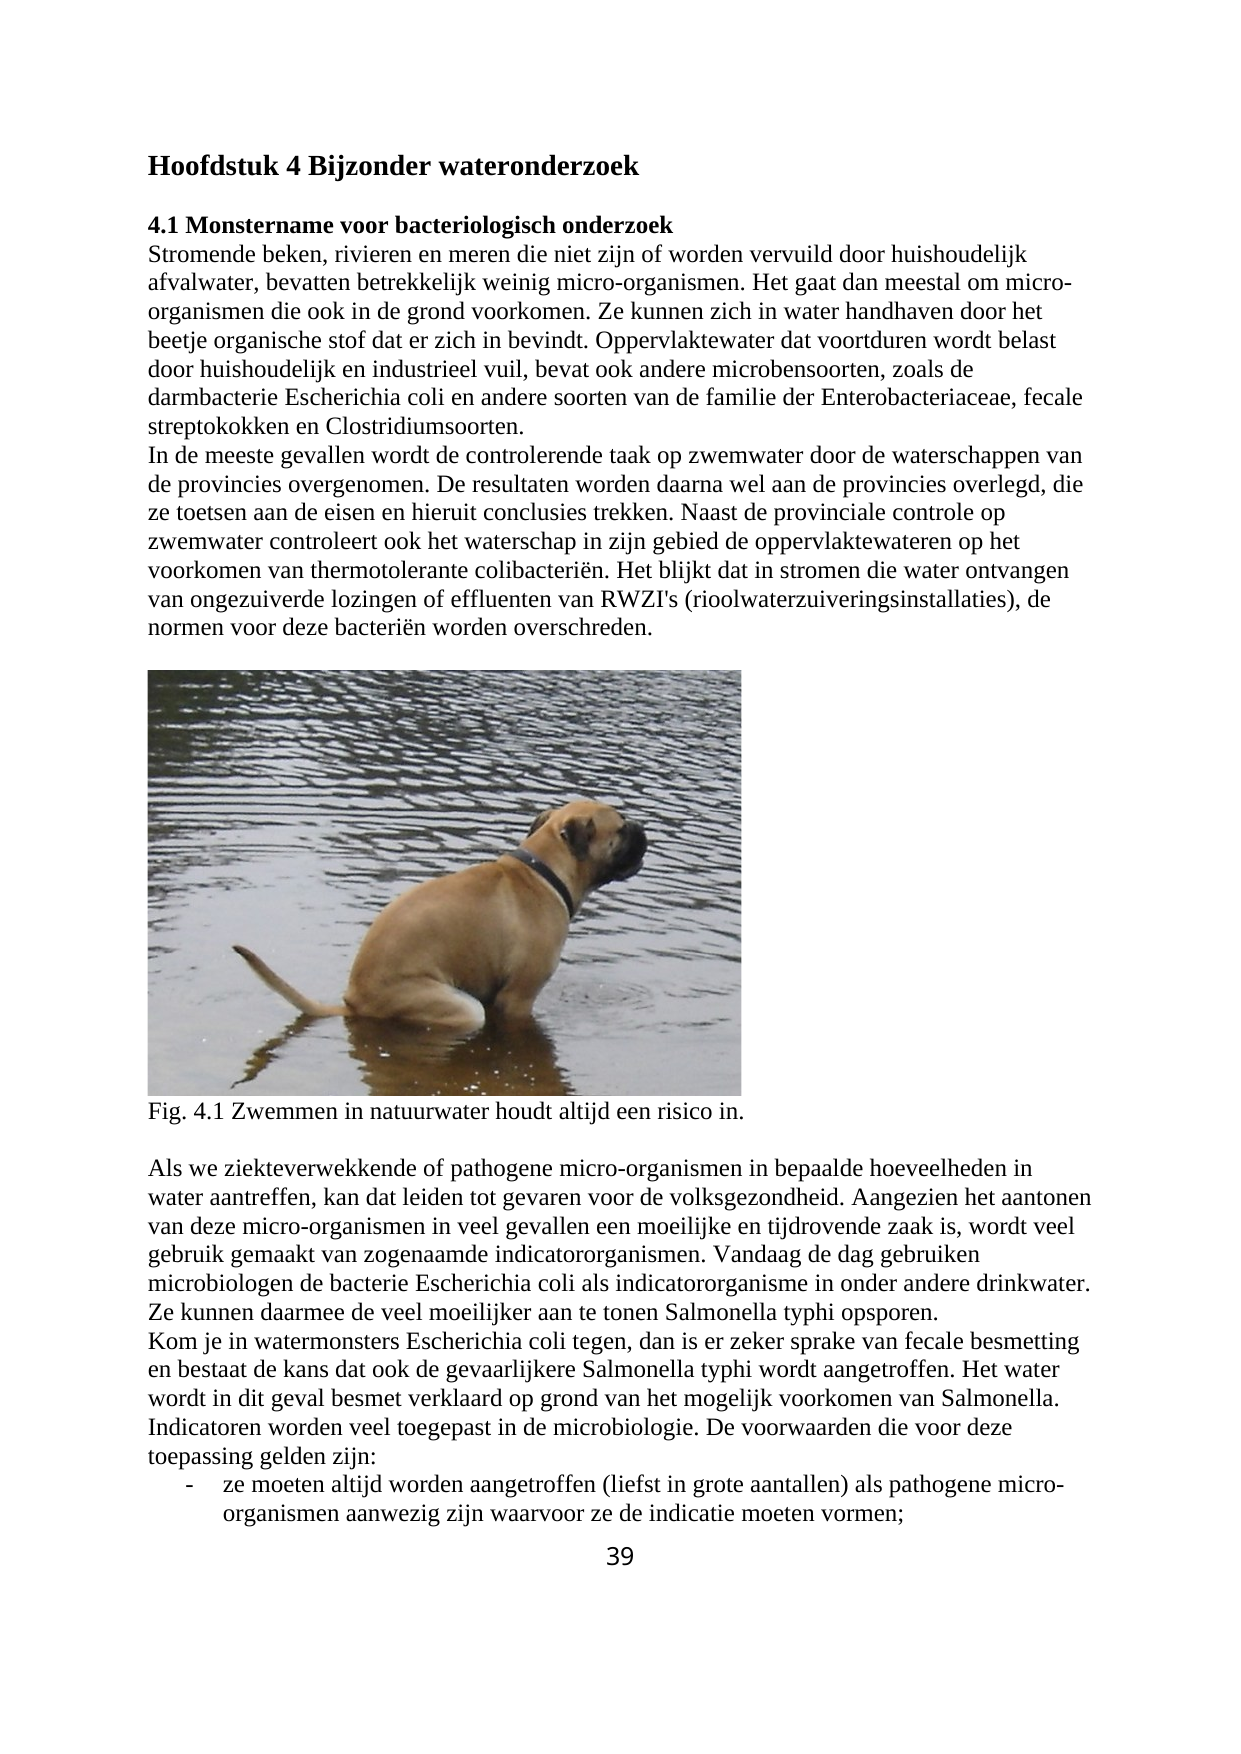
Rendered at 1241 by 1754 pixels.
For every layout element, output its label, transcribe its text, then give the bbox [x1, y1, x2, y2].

list ze moeten altijd worden aangetroffen (liefst in grote aantallen) als pathogene micro-organismen aanwezig zijn waarvoor ze de indicatie moeten vormen; [185, 1469, 1093, 1527]
text 4.1 Monstername voor bacteriologisch onderzoek [148, 210, 1093, 239]
text In de meeste gevallen wordt de controlerende taak op zwemwater door de waterschappen van de provincies overgenomen. De resultaten worden daarna wel aan de provincies overlegd, die ze toetsen aan de eisen en hieruit conclusies trekken. Naast de provinciale controle op zwemwater controleert ook het waterschap in zijn gebied de oppervlaktewateren op het voorkomen van thermotolerante colibacteriën. Het blijkt dat in stromen die water ontvangen van ongezuiverde lozingen of effluenten van RWZI's (rioolwaterzuiveringsinstallaties), de normen voor deze bacteriën worden overschreden. [148, 440, 1093, 641]
text Kom je in watermonsters Escherichia coli tegen, dan is er zeker sprake van fecale besmetting en bestaat de kans dat ook de gevaarlijkere Salmonella typhi wordt aangetroffen. Het water wordt in dit geval besmet verklaard op grond van het mogelijk voorkomen van Salmonella. [148, 1326, 1093, 1412]
text Fig. 4.1 Zwemmen in natuurwater houdt altijd een risico in. [148, 1096, 1093, 1124]
picture [147, 670, 742, 1096]
text Stromende beken, rivieren en meren die niet zijn of worden vervuild door huishoudelijk afvalwater, bevatten betrekkelijk weinig micro-organismen. Het gaat dan meestal om micro-organismen die ook in de grond voorkomen. Ze kunnen zich in water handhaven door het beetje organische stof dat er zich in bevindt. Oppervlaktewater dat voortduren wordt belast door huishoudelijk en industrieel vuil, bevat ook andere microbensoorten, zoals de darmbacterie Escherichia coli en andere soorten van de familie der Enterobacteriaceae, fecale streptokokken en Clostridiumsoorten. [148, 239, 1093, 440]
text Hoofdstuk 4 Bijzonder wateronderzoek [148, 148, 1093, 181]
text Als we ziekteverwekkende of pathogene micro-organismen in bepaalde hoeveelheden in water aantreffen, kan dat leiden tot gevaren voor de volksgezondheid. Aangezien het aantonen van deze micro-organismen in veel gevallen een moeilijke en tijdrovende zaak is, wordt veel gebruik gemaakt van zogenaamde indicatororganismen. Vandaag de dag gebruiken microbiologen de bacterie Escherichia coli als indicatororganisme in onder andere drinkwater. Ze kunnen daarmee de veel moeilijker aan te tonen Salmonella typhi opsporen. [148, 1153, 1093, 1326]
text Indicatoren worden veel toegepast in de microbiologie. De voorwaarden die voor deze toepassing gelden zijn: [148, 1412, 1093, 1469]
